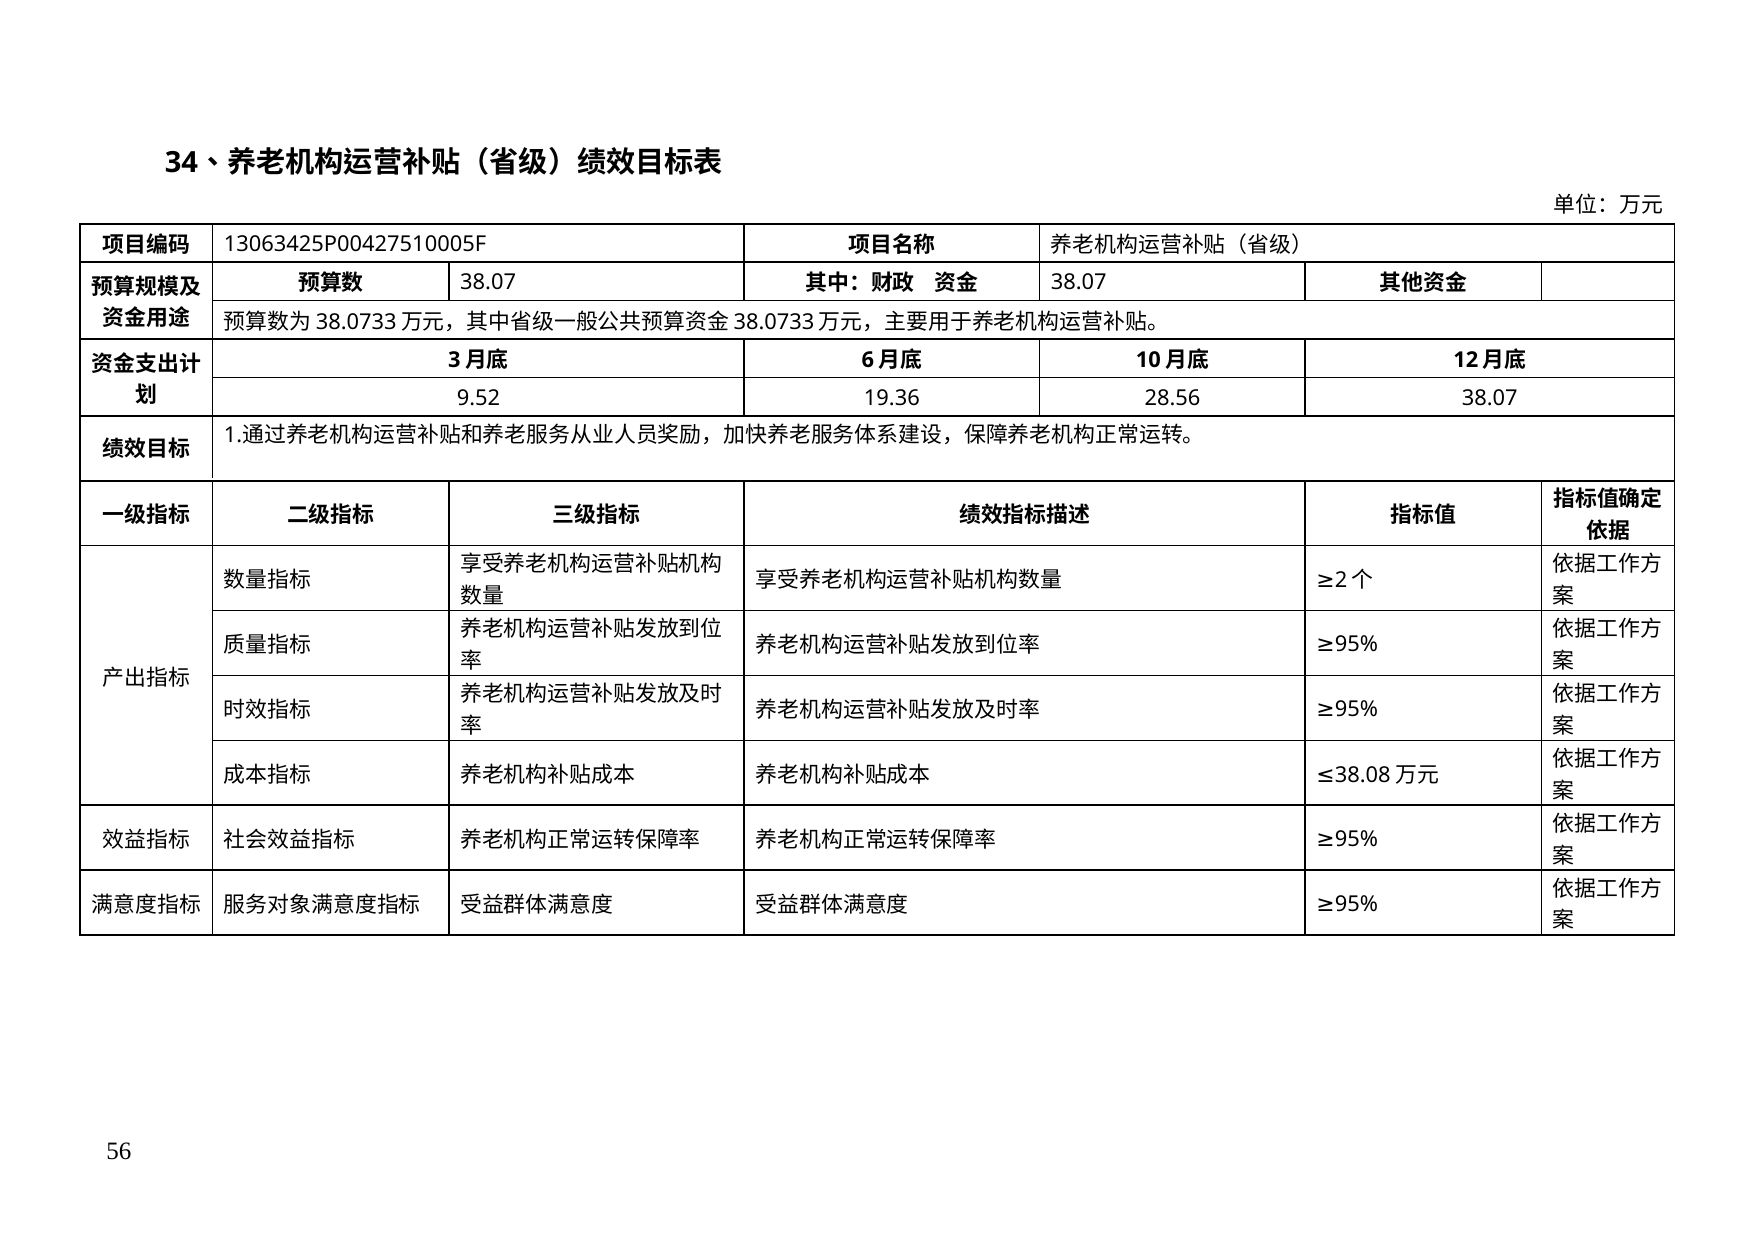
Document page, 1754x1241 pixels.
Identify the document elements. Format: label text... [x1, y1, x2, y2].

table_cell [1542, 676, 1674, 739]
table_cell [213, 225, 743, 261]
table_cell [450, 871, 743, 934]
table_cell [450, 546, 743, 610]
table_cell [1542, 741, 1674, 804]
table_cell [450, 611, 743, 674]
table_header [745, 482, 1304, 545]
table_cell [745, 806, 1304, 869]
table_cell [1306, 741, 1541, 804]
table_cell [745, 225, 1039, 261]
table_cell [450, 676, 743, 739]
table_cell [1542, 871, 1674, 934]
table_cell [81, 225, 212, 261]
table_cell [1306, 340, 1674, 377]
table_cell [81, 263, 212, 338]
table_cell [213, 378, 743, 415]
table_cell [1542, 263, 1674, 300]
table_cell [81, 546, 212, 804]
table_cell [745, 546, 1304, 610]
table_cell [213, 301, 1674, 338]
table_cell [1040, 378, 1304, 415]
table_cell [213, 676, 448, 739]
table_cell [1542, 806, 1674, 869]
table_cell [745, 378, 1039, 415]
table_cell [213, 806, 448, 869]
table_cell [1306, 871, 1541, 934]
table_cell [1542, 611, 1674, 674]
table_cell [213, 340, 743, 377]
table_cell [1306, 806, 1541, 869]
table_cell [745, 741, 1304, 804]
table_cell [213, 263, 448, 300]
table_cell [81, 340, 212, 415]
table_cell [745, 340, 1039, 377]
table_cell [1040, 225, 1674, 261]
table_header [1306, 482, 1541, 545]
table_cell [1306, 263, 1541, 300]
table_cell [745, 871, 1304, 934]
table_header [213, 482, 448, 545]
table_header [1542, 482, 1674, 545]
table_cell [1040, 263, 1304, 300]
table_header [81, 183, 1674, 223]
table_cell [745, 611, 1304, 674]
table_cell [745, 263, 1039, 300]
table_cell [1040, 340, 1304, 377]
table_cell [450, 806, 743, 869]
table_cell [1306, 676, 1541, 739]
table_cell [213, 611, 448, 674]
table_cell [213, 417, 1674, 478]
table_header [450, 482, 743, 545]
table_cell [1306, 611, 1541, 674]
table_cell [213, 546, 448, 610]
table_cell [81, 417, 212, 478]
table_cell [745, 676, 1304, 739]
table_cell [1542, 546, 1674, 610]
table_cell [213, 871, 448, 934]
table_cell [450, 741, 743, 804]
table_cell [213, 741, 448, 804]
text 34、养老机构运营补贴（省级）绩效目标表 [106, 142, 1648, 181]
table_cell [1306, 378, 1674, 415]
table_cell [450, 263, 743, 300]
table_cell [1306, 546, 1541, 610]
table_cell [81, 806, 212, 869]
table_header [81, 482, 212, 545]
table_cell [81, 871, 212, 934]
